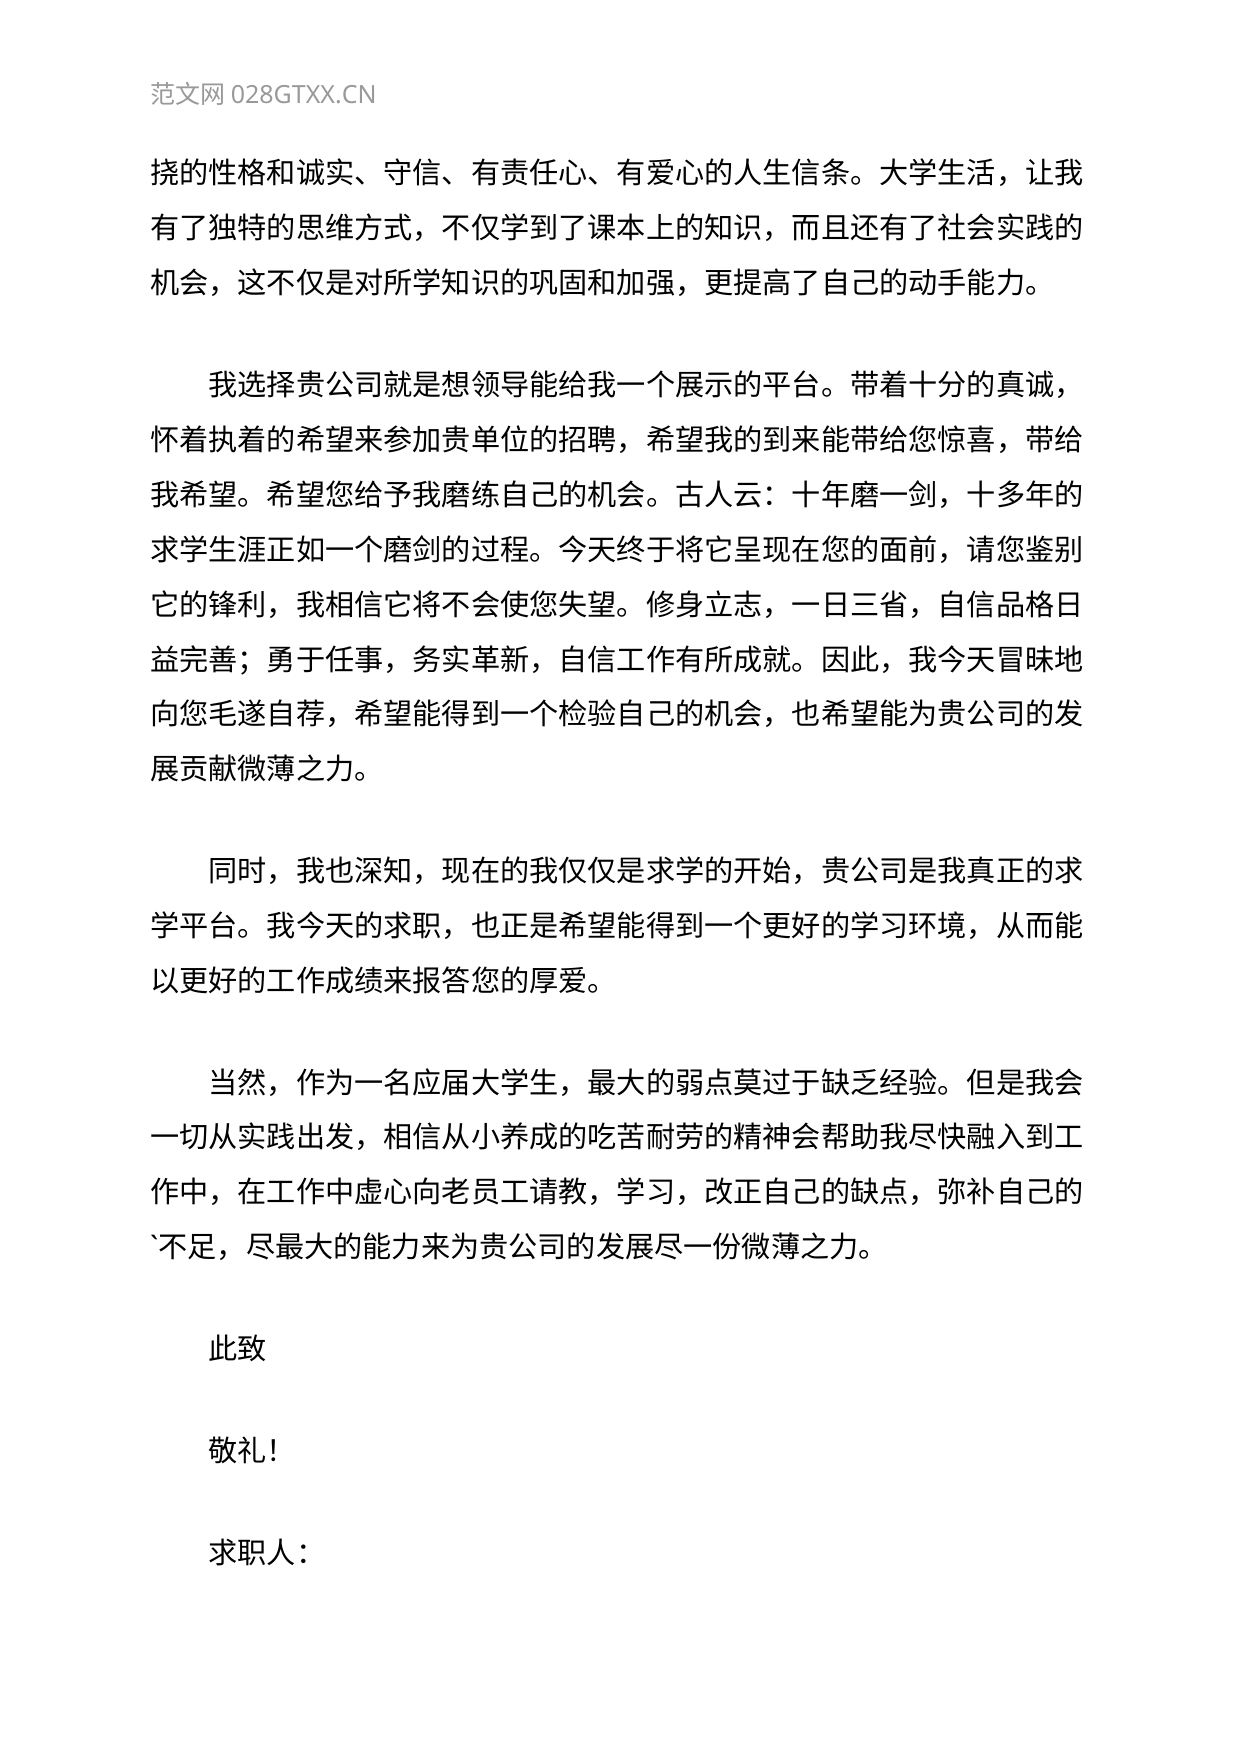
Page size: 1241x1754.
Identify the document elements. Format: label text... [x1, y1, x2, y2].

text 此致 [150, 1326, 1090, 1368]
text 当然，作为一名应届大学生，最大的弱点莫过于缺乏经验。但是我会一切从实践出发，相信从小养成的吃苦耐劳的精神会帮助我尽快融入到工作中，在工作中虚心向老员工请教，学习，改正自己的缺点，弥补自己的`不足，尽最大的能力来为贵公司的发展尽一份微薄之力。 [150, 1059, 1090, 1266]
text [150, 150, 1090, 302]
text 我选择贵公司就是想领导能给我一个展示的平台。带着十分的真诚，怀着执着的希望来参加贵单位的招聘，希望我的到来能带给您惊喜，带给我希望。希望您给予我磨练自己的机会。古人云：十年磨一剑，十多年的求学生涯正如一个磨剑的过程。今天终于将它呈现在您的面前，请您鉴别它的锋利，我相信它将不会使您失望。修身立志，一日三省，自信品格日益完善；勇于任事，务实革新，自信工作有所成就。因此，我今天冒昧地向您毛遂自荐，希望能得到一个检验自己的机会，也希望能为贵公司的发展贡献微薄之力。 [150, 362, 1090, 788]
text 敬礼！ [150, 1428, 1090, 1470]
text 同时，我也深知，现在的我仅仅是求学的开始，贵公司是我真正的求学平台。我今天的求职，也正是希望能得到一个更好的学习环境，从而能以更好的工作成绩来报答您的厚爱。 [150, 848, 1090, 1000]
text 求职人： [150, 1529, 1090, 1572]
